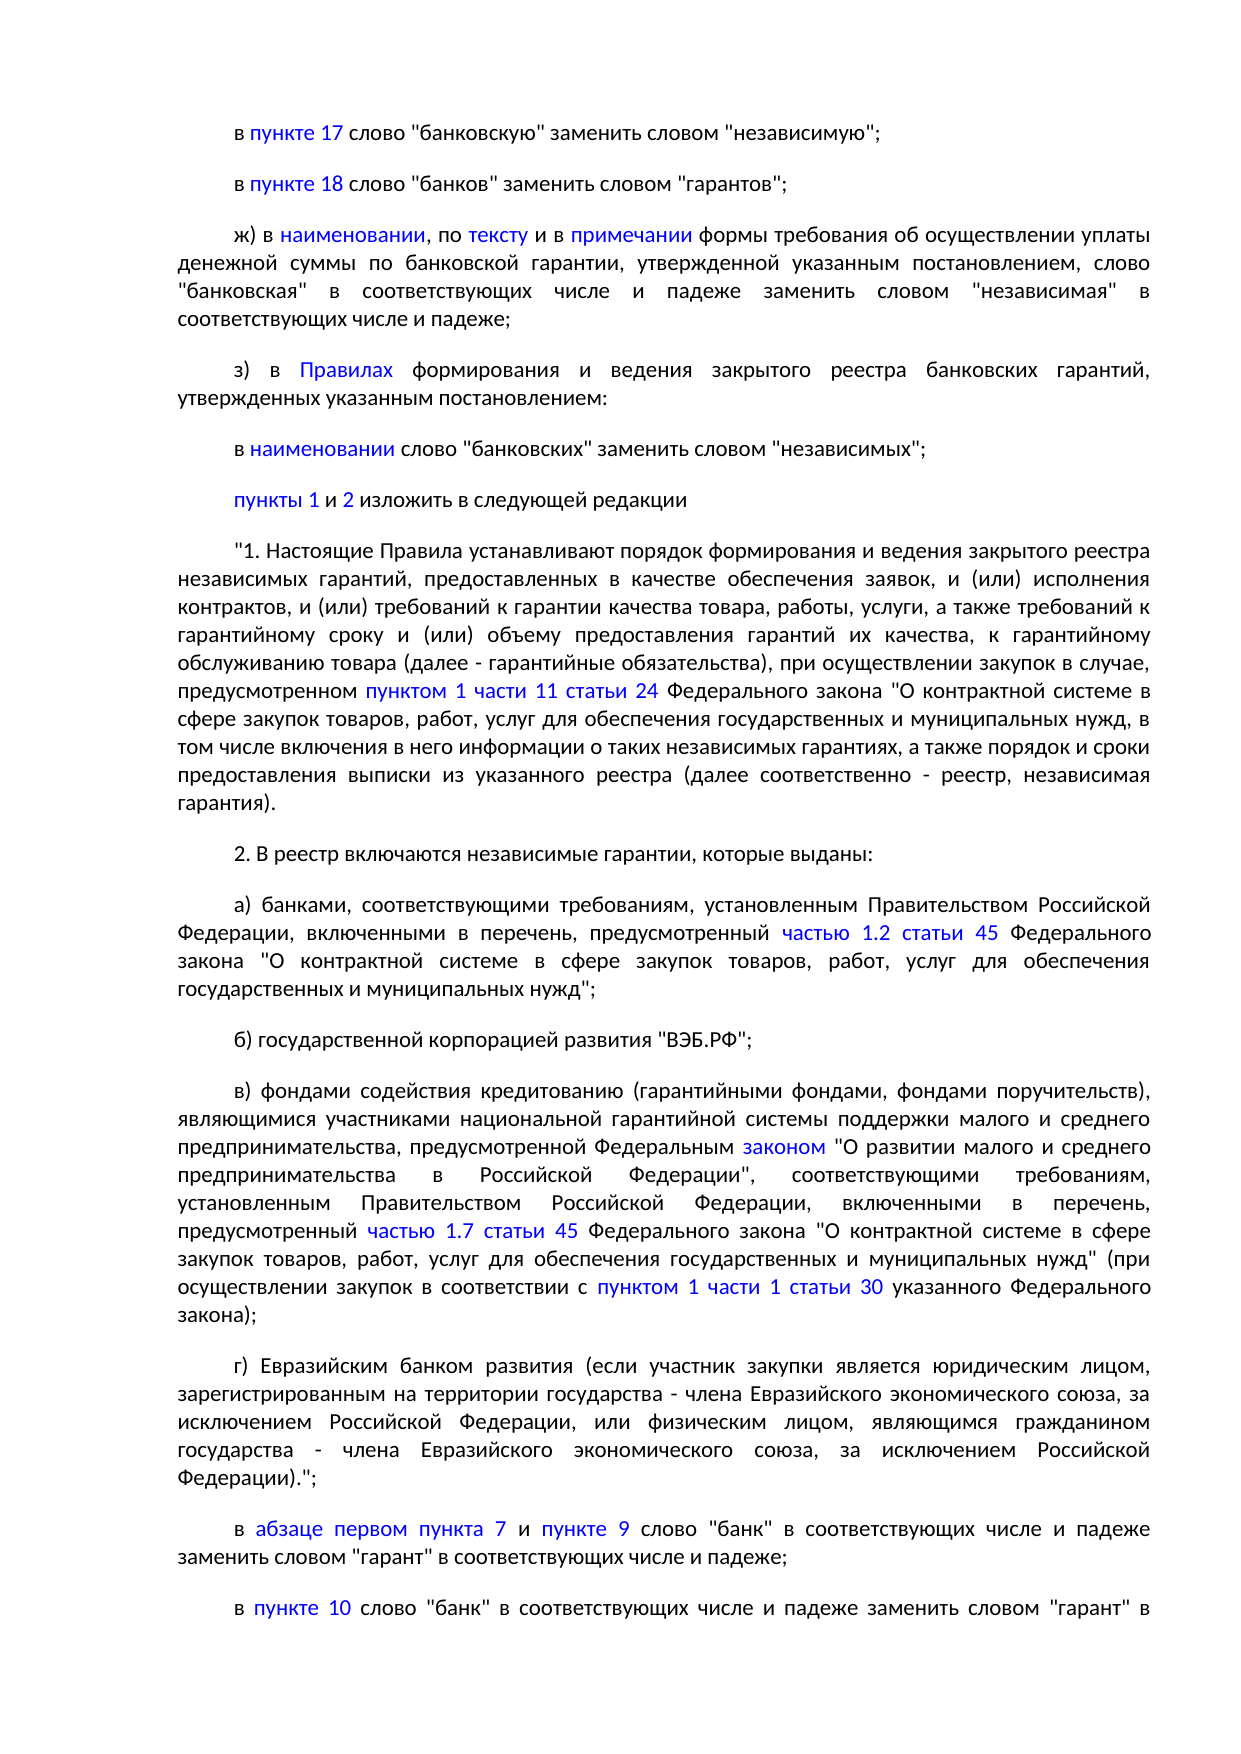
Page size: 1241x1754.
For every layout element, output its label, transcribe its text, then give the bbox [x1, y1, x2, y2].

text "1. Настоящие Правила устанавливают порядок формирования и ведения закрытого реестра независимых гарантий, предоставленных в качестве обеспечения заявок, и (или) исполнения контрактов, и (или) требований к гарантии качества товара, работы, услуги, а также требований к гарантийному сроку и (или) объему предоставления гарантий их качества, к гарантийному обслуживанию товара (далее - гарантийные обязательства), при осуществлении закупок в случае, предусмотренном пунктом 1 части 11 статьи 24 Федерального закона "О контрактной системе в сфере закупок товаров, работ, услуг для обеспечения государственных и муниципальных нужд, в том числе включения в него информации о таких независимых гарантиях, а также порядок и сроки предоставления выписки из указанного реестра (далее соответственно - реестр, независимая гарантия). [177, 536, 1152, 816]
text в) фондами содействия кредитованию (гарантийными фондами, фондами поручительств), являющимися участниками национальной гарантийной системы поддержки малого и среднего предпринимательства, предусмотренной Федеральным законом "О развитии малого и среднего предпринимательства в Российской Федерации", соответствующими требованиям, установленным Правительством Российской Федерации, включенными в перечень, предусмотренный частью 1.7 статьи 45 Федерального закона "О контрактной системе в сфере закупок товаров, работ, услуг для обеспечения государственных и муниципальных нужд" (при осуществлении закупок в соответствии с пунктом 1 части 1 статьи 30 указанного Федерального закона); [177, 1076, 1152, 1328]
text в наименовании слово "банковских" заменить словом "независимых"; [177, 434, 1152, 462]
text ж) в наименовании, по тексту и в примечании формы требования об осуществлении уплаты денежной суммы по банковской гарантии, утвержденной указанным постановлением, слово "банковская" в соответствующих числе и падеже заменить словом "независимая" в соответствующих числе и падеже; [177, 220, 1152, 332]
text в пункте 17 слово "банковскую" заменить словом "независимую"; [177, 118, 1152, 146]
text б) государственной корпорацией развития "ВЭБ.РФ"; [177, 1025, 1152, 1053]
text з) в Правилах формирования и ведения закрытого реестра банковских гарантий, утвержденных указанным постановлением: [177, 355, 1152, 411]
text в пункте 18 слово "банков" заменить словом "гарантов"; [177, 169, 1152, 197]
text в абзаце первом пункта 7 и пункте 9 слово "банк" в соответствующих числе и падеже заменить словом "гарант" в соответствующих числе и падеже; [177, 1514, 1152, 1570]
text а) банками, соответствующими требованиям, установленным Правительством Российской Федерации, включенными в перечень, предусмотренный частью 1.2 статьи 45 Федерального закона "О контрактной системе в сфере закупок товаров, работ, услуг для обеспечения государственных и муниципальных нужд"; [177, 890, 1152, 1002]
text пункты 1 и 2 изложить в следующей редакции [177, 485, 1152, 513]
text 2. В реестр включаются независимые гарантии, которые выданы: [177, 839, 1152, 867]
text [177, 1593, 1152, 1621]
text г) Евразийским банком развития (если участник закупки является юридическим лицом, зарегистрированным на территории государства - члена Евразийского экономического союза, за исключением Российской Федерации, или физическим лицом, являющимся гражданином государства - члена Евразийского экономического союза, за исключением Российской Федерации)."; [177, 1351, 1152, 1491]
